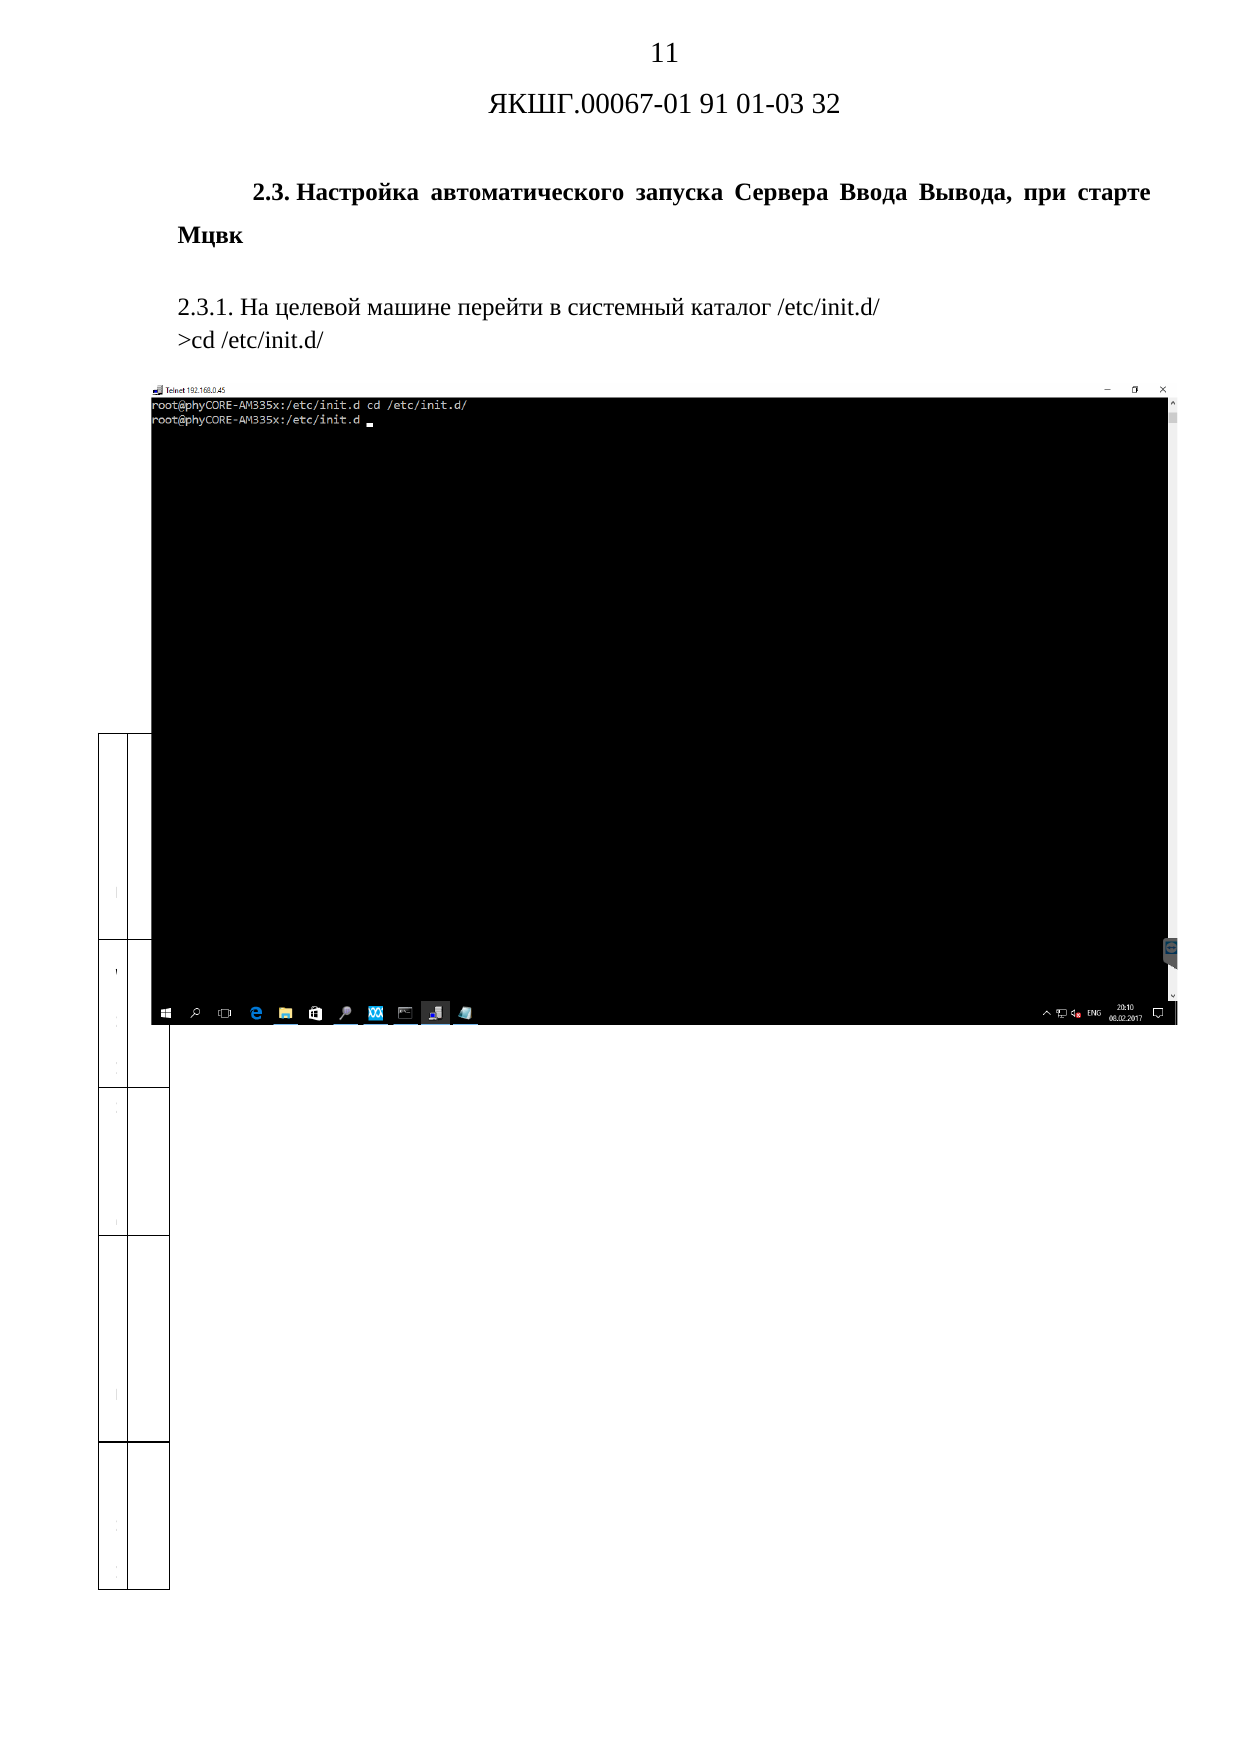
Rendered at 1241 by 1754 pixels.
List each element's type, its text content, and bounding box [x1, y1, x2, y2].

list >cd /etc/init.d/ [177, 325, 1152, 354]
list 2.3.1. На целевой машине перейти в системный каталог /etc/init.d/ [177, 292, 1152, 321]
subtitle Настройка автоматического запуска Сервера Ввода Вывода, при старте Мцвк [177, 177, 1152, 249]
picture [151, 383, 1178, 1025]
